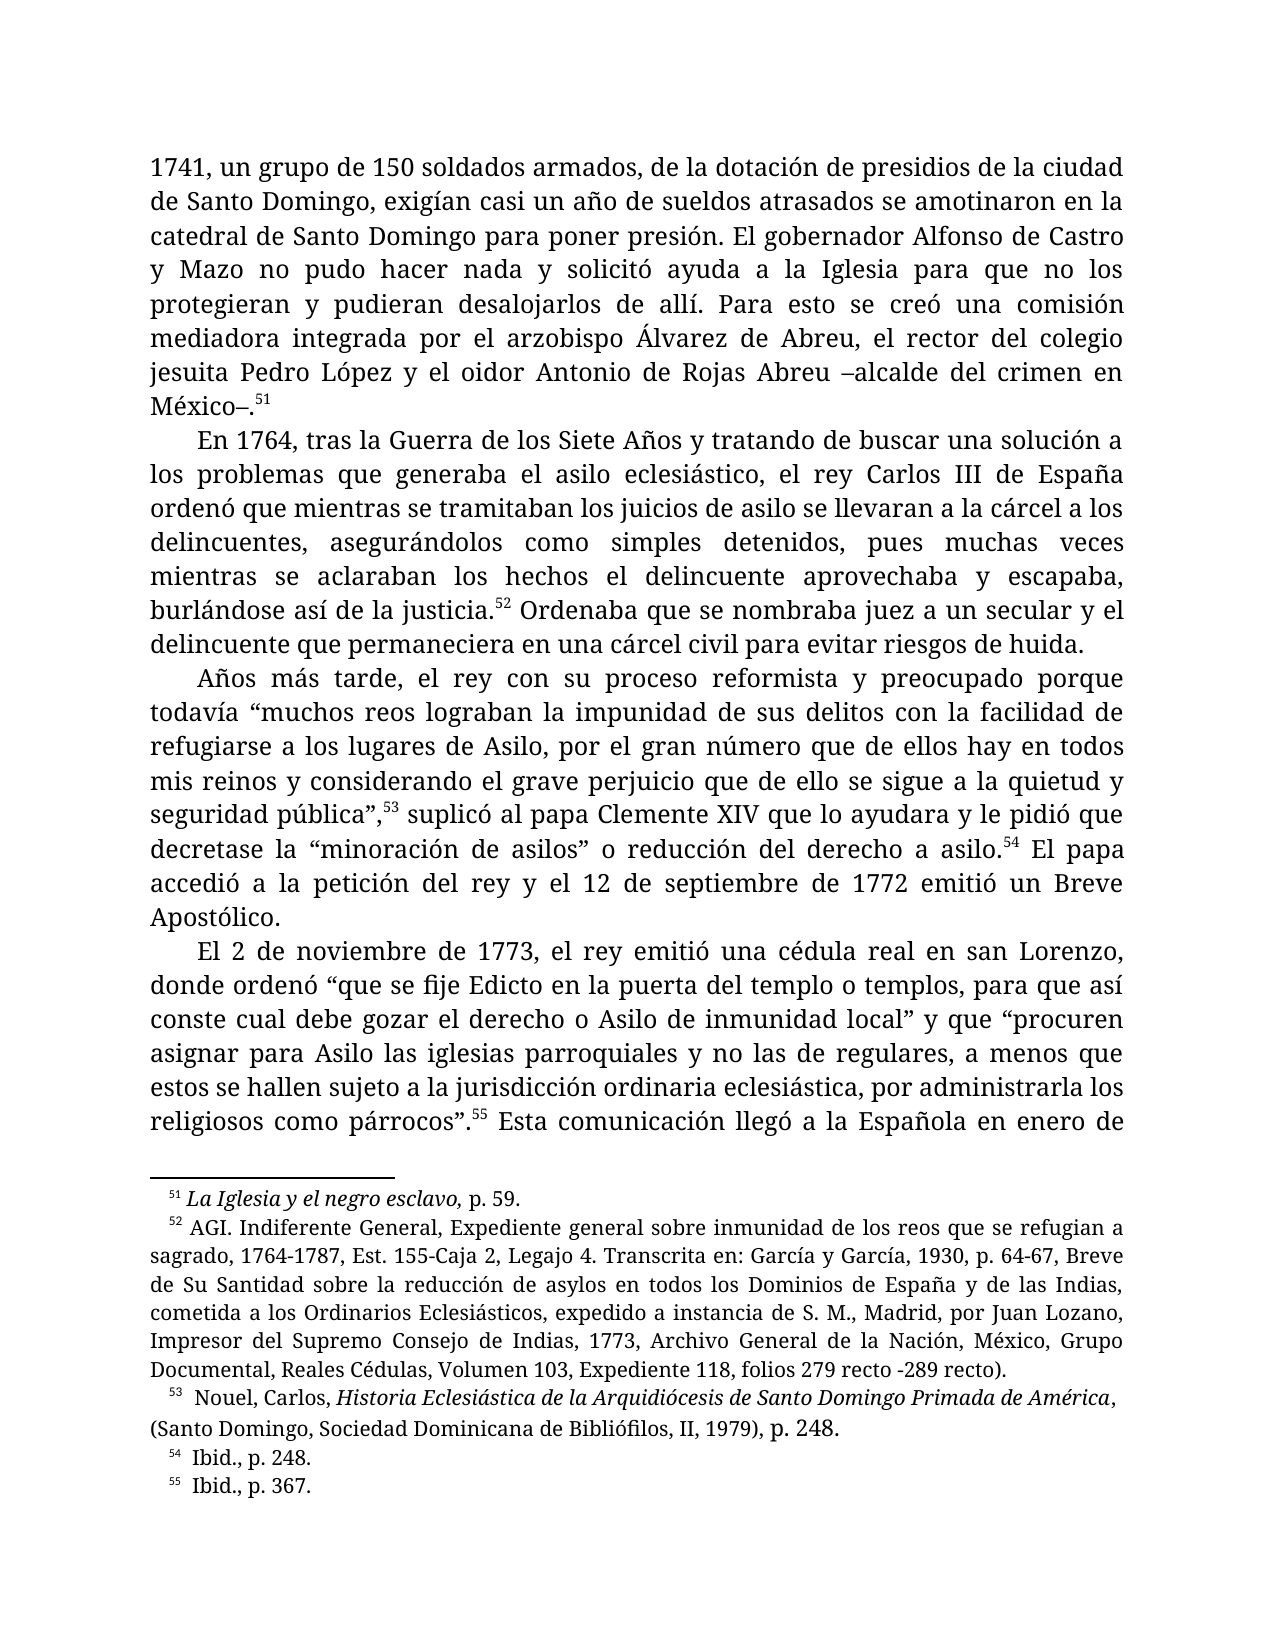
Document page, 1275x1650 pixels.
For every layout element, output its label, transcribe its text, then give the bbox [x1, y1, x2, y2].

text En 1764, tras la Guerra de los Siete Años y tratando de buscar una solución a los problemas que generaba el asilo eclesiástico, el rey Carlos III de España ordenó que mientras se tramitaban los juicios de asilo se llevaran a la cárcel a los delincuentes, asegurándolos como simples detenidos, pues muchas veces mientras se aclaraban los hechos el delincuente aprovechaba y escapaba, burlándose así de la justicia. Ordenaba que se nombraba juez a un secular y el delincuente que permaneciera en una cárcel civil para evitar riesgos de huida. [150, 422, 1125, 661]
text Años más tarde, el rey con su proceso reformista y preocupado porque todavía “muchos reos lograban la impunidad de sus delitos con la facilidad de refugiarse a los lugares de Asilo, por el gran número que de ellos hay en todos mis reinos y considerando el grave perjuicio que de ello se sigue a la quietud y seguridad pública”, suplicó al papa Clemente XIV que lo ayudara y le pidió que decretase la “minoración de asilos” o reducción del derecho a asilo. El papa accedió a la petición del rey y el 12 de septiembre de 1772 emitió un Breve Apostólico. [150, 661, 1125, 933]
text El 2 de noviembre de 1773, el rey emitió una cédula real en san Lorenzo, donde ordenó “que se fije Edicto en la puerta del templo o templos, para que así conste cual debe gozar el derecho o Asilo de inmunidad local” y que “procuren asignar para Asilo las iglesias parroquiales y no las de regulares, a menos que estos se hallen sujeto a la jurisdicción ordinaria eclesiástica, por administrarla los religiosos como párrocos”. Esta comunicación llegó a la Española en enero de 1774 a través del cabildo de la catedral de Santo Domingo que se lo entregó al arzobispo Isidoro Rodríguez Lorenzo. El 12 de agosto de 1774, el arzobispo emitió un decreto publicado a principios de 1775. [150, 933, 1125, 1138]
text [150, 150, 1125, 422]
